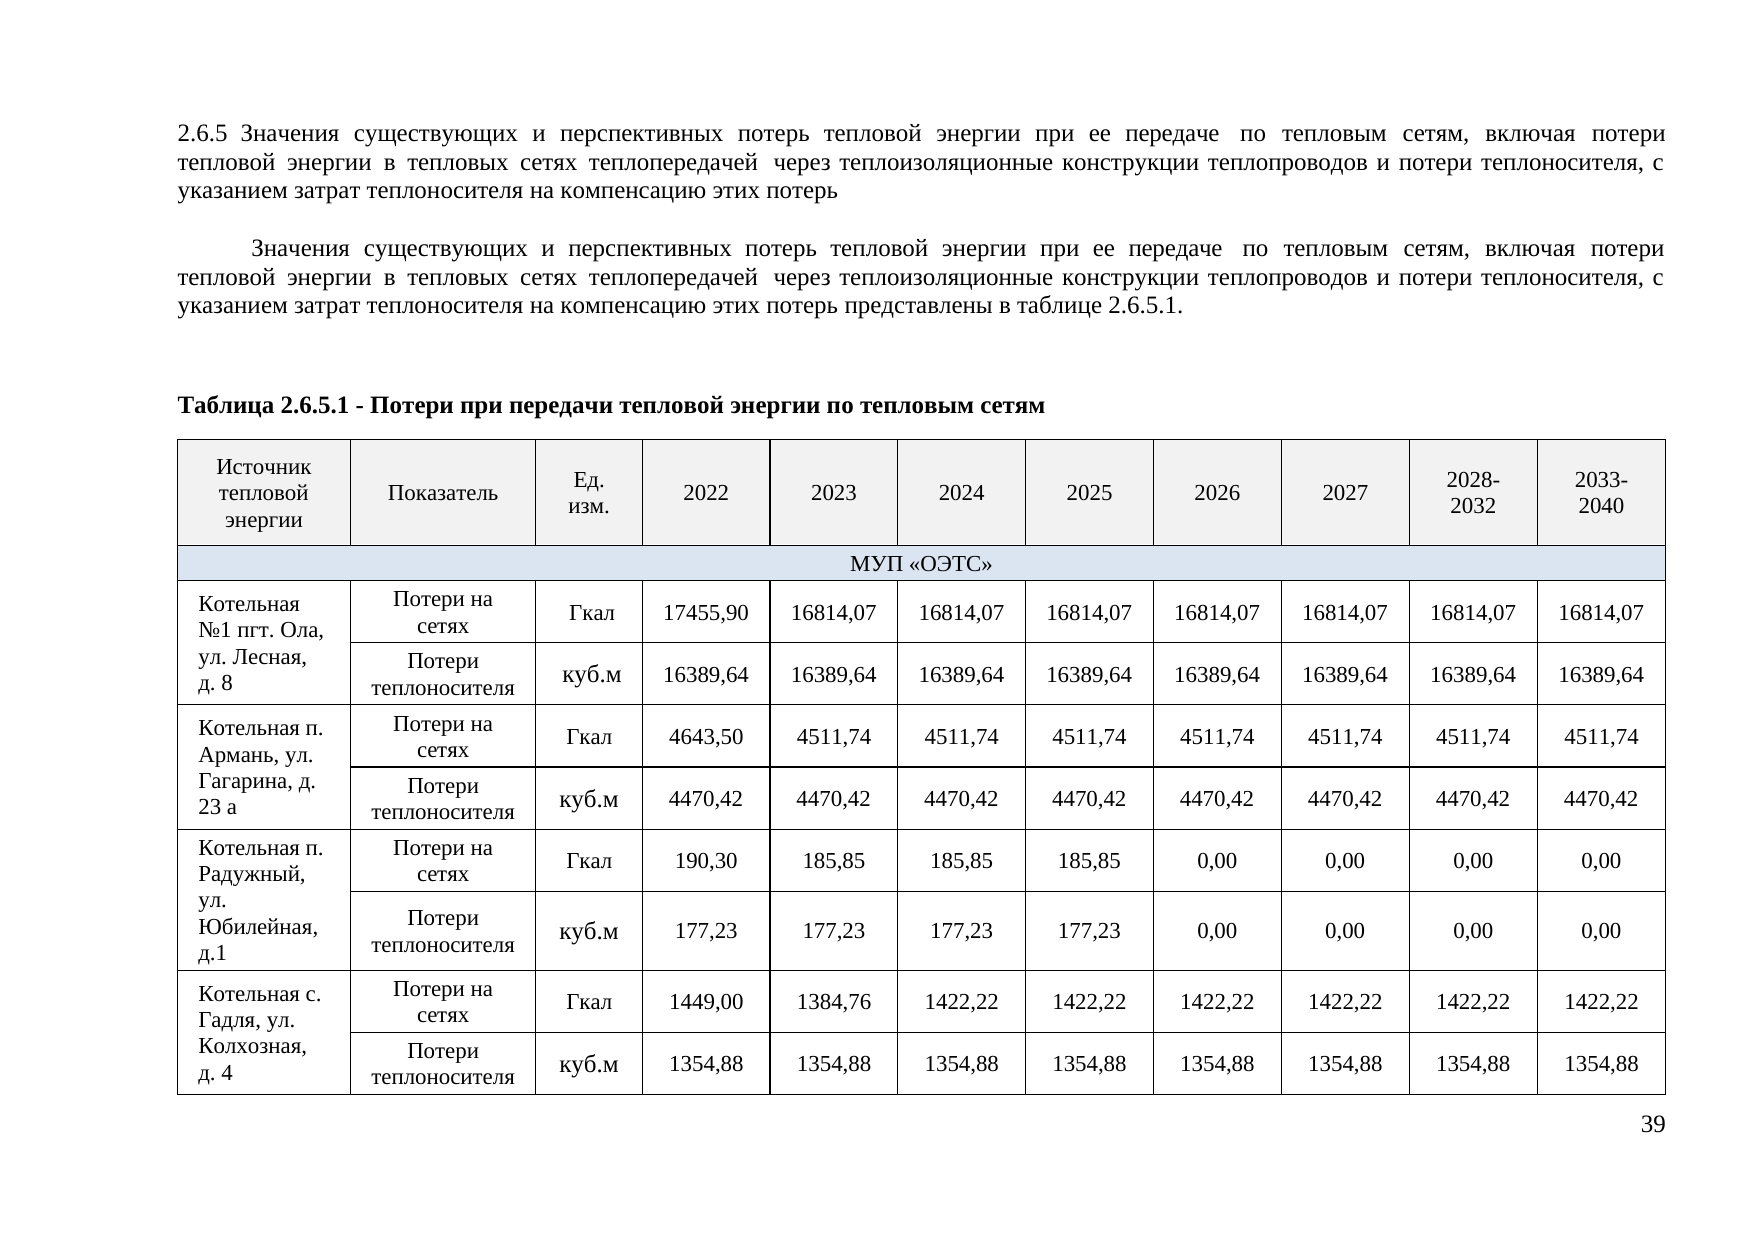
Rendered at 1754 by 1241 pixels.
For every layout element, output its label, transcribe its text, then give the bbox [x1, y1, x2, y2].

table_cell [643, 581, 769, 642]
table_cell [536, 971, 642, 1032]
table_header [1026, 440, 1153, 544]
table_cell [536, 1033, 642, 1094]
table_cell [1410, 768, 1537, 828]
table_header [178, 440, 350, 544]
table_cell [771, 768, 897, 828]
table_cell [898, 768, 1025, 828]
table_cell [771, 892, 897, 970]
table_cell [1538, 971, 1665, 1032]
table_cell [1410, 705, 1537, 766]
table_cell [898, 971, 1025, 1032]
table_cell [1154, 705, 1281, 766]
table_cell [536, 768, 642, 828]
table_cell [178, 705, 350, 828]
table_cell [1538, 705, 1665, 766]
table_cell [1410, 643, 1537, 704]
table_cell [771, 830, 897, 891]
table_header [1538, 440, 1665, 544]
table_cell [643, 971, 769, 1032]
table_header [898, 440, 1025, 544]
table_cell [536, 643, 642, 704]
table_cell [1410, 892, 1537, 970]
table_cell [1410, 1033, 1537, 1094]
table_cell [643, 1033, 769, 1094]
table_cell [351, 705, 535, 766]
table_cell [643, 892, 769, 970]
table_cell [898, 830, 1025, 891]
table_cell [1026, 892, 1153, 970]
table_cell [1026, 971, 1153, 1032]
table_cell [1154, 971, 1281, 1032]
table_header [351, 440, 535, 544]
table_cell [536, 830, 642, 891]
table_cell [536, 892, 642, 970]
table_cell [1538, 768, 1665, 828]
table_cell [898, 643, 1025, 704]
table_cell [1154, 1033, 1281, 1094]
text Таблица 2.6.5.1 - Потери при передачи тепловой энергии по тепловым сетям [177, 390, 1665, 418]
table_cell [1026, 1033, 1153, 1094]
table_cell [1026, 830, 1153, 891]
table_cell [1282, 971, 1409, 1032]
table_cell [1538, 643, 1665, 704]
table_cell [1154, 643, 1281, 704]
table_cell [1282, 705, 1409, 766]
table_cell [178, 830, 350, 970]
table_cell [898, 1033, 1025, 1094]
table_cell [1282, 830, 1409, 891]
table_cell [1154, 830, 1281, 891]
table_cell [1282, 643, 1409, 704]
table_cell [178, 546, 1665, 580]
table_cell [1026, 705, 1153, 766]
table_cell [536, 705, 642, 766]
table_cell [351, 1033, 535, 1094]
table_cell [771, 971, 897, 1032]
text 2.6.5 Значения существующих и перспективных потерь тепловой энергии при ее передаче по тепловым сетям, включая потери тепловой энергии в тепловых сетях теплопередачей через теплоизоляционные конструкции теплопроводов и потери теплоносителя, с указанием затрат теплоносителя на компенсацию этих потерь [177, 118, 1665, 204]
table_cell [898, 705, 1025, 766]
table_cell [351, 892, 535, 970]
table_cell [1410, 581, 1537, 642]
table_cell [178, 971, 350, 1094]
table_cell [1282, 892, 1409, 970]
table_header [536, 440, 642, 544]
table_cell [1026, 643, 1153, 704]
text Значения существующих и перспективных потерь тепловой энергии при ее передаче по тепловым сетям, включая потери тепловой энергии в тепловых сетях теплопередачей через теплоизоляционные конструкции теплопроводов и потери теплоносителя, с указанием затрат теплоносителя на компенсацию этих потерь представлены в таблице 2.6.5.1. [177, 233, 1665, 319]
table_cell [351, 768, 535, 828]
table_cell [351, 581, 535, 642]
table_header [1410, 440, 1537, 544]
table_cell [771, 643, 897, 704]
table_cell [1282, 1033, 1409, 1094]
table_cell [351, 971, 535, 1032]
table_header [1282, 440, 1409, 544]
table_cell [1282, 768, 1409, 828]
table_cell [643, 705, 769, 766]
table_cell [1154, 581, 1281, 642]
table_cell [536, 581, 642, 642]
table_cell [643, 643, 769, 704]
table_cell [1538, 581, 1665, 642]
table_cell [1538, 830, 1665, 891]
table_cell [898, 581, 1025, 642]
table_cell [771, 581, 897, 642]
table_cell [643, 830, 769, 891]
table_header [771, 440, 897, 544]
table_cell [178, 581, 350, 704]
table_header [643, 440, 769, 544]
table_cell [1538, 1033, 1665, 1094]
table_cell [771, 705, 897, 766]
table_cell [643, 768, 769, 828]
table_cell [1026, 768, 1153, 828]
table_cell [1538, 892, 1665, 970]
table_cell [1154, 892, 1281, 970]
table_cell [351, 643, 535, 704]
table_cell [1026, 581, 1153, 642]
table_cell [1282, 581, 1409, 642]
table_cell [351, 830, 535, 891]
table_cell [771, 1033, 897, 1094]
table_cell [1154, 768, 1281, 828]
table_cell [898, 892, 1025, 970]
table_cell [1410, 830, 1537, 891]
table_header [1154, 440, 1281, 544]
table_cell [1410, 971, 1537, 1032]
